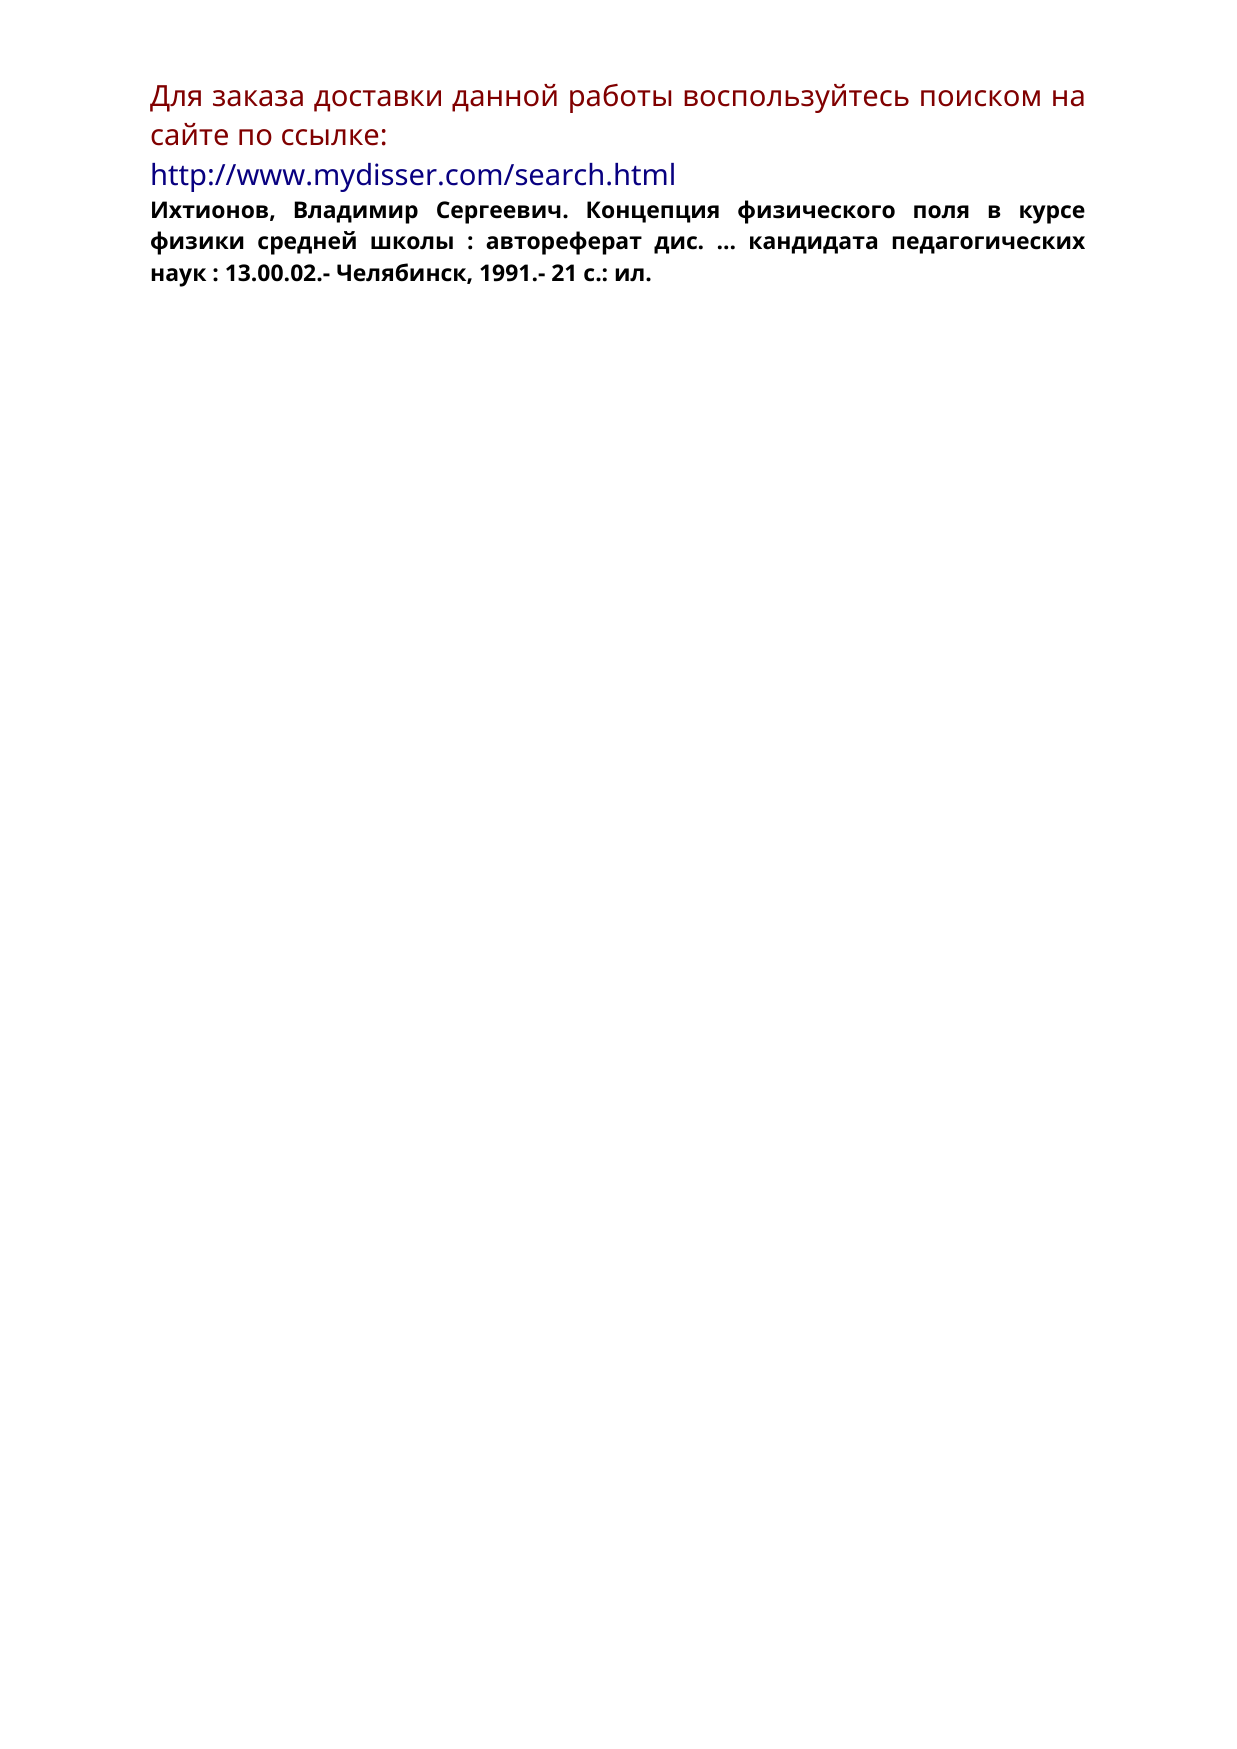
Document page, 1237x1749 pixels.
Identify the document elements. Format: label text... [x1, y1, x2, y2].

text Ихтионов, Владимир Сергеевич. Концепция физического поля в курсе физики средней школы : автореферат дис. ... кандидата педагогических наук : 13.00.02.- Челябинск, 1991.- 21 с.: ил. [150, 194, 1086, 288]
